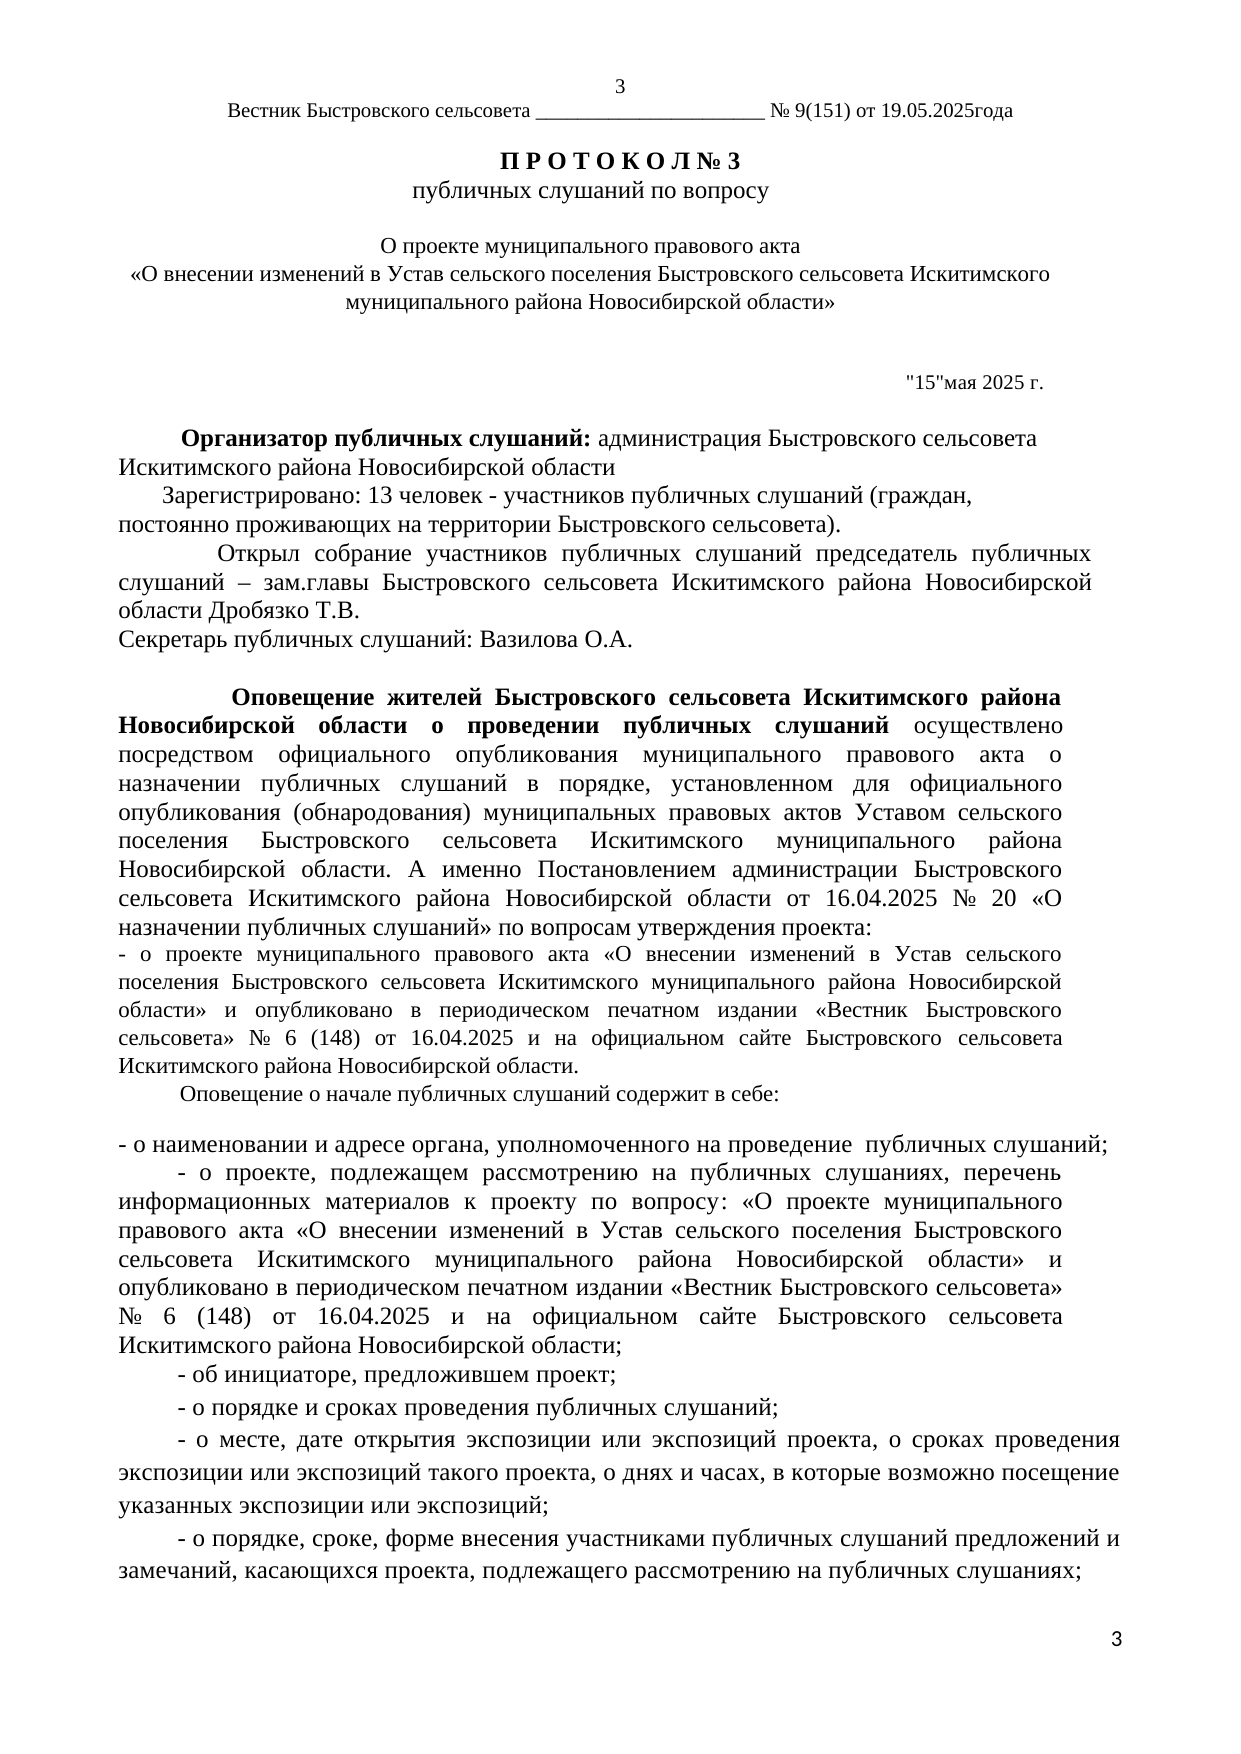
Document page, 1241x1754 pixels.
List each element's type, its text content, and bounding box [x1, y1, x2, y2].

text публичных слушаний по вопросу [118, 175, 1063, 203]
text - об инициаторе, предложившем проект; [118, 1359, 1122, 1387]
text Секретарь публичных слушаний: Вазилова О.А. [118, 624, 1093, 653]
list О проекте муниципального правового акта [118, 232, 1063, 259]
text постоянно проживающих на территории Быстровского сельсовета). [118, 509, 1122, 538]
list - о проекте муниципального правового акта «О внесении изменений в Устав сельского поселения Быстровского сельсовета Искитимского муниципального района Новосибирской области» и опубликовано в периодическом печатном издании «Вестник Быстровского сельсовета» № 6 (148) от 16.04.2025 и на официальном сайте Быстровского сельсовета Искитимского района Новосибирской области. [118, 941, 1063, 1078]
text - о порядке и сроках проведения публичных слушаний; [118, 1387, 1122, 1420]
text Организатор публичных слушаний: администрация Быстровского сельсовета Искитимского района Новосибирской области [118, 394, 1122, 481]
text - о наименовании и адресе органа, уполномоченного на проведение публичных слушаний; [118, 1125, 1122, 1157]
text Оповещение жителей Быстровского сельсовета Искитимского района Новосибирской области о проведении публичных слушаний осуществлено посредством официального опубликования муниципального правового акта о назначении публичных слушаний в порядке, установленном для официального опубликования (обнародования) муниципальных правовых актов Уставом сельского поселения Быстровского сельсовета Искитимского муниципального района Новосибирской области. А именно Постановлением администрации Быстровского сельсовета Искитимского района Новосибирской области от 16.04.2025 № 20 «О назначении публичных слушаний» по вопросам утверждения проекта: [118, 653, 1063, 941]
text - о месте, дате открытия экспозиции или экспозиций проекта, о сроках проведения экспозиции или экспозиций такого проекта, о днях и часах, в которые возможно посещение указанных экспозиции или экспозиций; [118, 1420, 1122, 1519]
text П Р О Т О К О Л № 3 [118, 146, 1122, 175]
list Оповещение о начале публичных слушаний содержит в себе: [162, 1080, 1122, 1106]
text - о проекте, подлежащем рассмотрению на публичных слушаниях, перечень информационных материалов к проекту по вопросу: «О проекте муниципального правового акта «О внесении изменений в Устав сельского поселения Быстровского сельсовета Искитимского муниципального района Новосибирской области» и опубликовано в периодическом печатном издании «Вестник Быстровского сельсовета» № 6 (148) от 16.04.2025 и на официальном сайте Быстровского сельсовета Искитимского района Новосибирской области; [118, 1157, 1063, 1359]
text Зарегистрировано: 13 человек - участников публичных слушаний (граждан, [118, 481, 1122, 509]
text Открыл собрание участников публичных слушаний председатель публичных слушаний – зам.главы Быстровского сельсовета Искитимского района Новосибирской области Дробязко Т.В. [118, 538, 1093, 624]
text - о порядке, сроке, форме внесения участниками публичных слушаний предложений и замечаний, касающихся проекта, подлежащего рассмотрению на публичных слушаниях; [118, 1519, 1122, 1584]
list «О внесении изменений в Устав сельского поселения Быстровского сельсовета Искитимского муниципального района Новосибирской области» [118, 260, 1063, 314]
text "15"мая 2025 г. [118, 361, 1122, 394]
